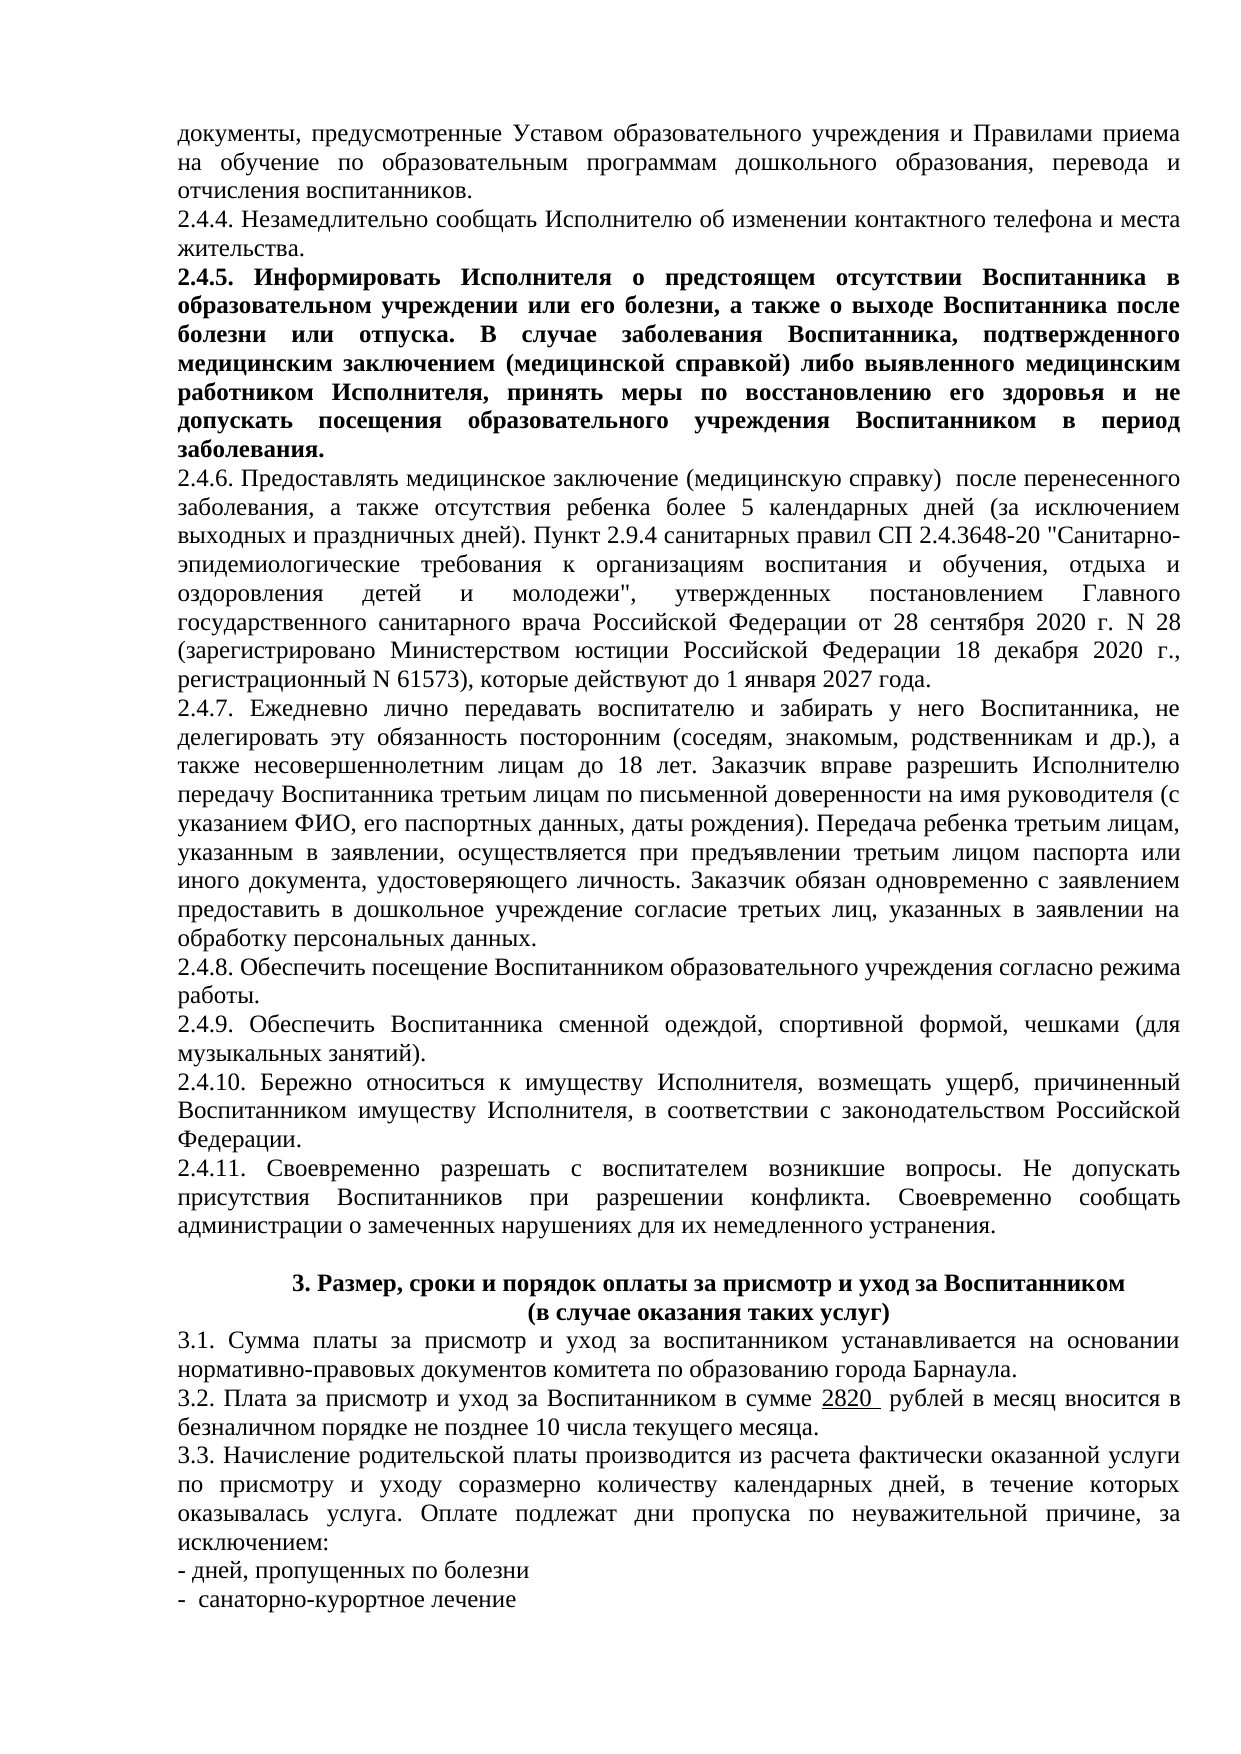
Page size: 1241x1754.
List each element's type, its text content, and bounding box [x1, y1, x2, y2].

text 2.4.11. Своевременно разрешать с воспитателем возникшие вопросы. Не допускать присутствия Воспитанников при разрешении конфликта. Своевременно сообщать администрации о замеченных нарушениях для их немедленного устранения. [177, 1153, 1181, 1239]
text 2.4.7. Ежедневно лично передавать воспитателю и забирать у него Воспитанника, не делегировать эту обязанность посторонним (соседям, знакомым, родственникам и др.), а также несовершеннолетним лицам до 18 лет. Заказчик вправе разрешить Исполнителю передачу Воспитанника третьим лицам по письменной доверенности на имя руководителя (с указанием ФИО, его паспортных данных, даты рождения). Передача ребенка третьим лицам, указанным в заявлении, осуществляется при предъявлении третьим лицом паспорта или иного документа, удостоверяющего личность. Заказчик обязан одновременно с заявлением предоставить в дошкольное учреждение согласие третьих лиц, указанных в заявлении на обработку персональных данных. [177, 693, 1181, 952]
text 2.4.8. Обеспечить посещение Воспитанником образовательного учреждения согласно режима работы. [177, 952, 1181, 1009]
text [177, 118, 1181, 204]
text 2.4.10. Бережно относиться к имуществу Исполнителя, возмещать ущерб, причиненный Воспитанником имуществу Исполнителя, в соответствии с законодательством Российской Федерации. [177, 1067, 1181, 1153]
text 2.4.9. Обеспечить Воспитанника сменной одеждой, спортивной формой, чешками (для музыкальных занятий). [177, 1009, 1181, 1067]
text (в случае оказания таких услуг) [177, 1297, 1181, 1326]
text 3.2. Плата за присмотр и уход за Воспитанником в сумме 2820 рублей в месяц вносится в безналичном порядке не позднее 10 числа текущего месяца. [177, 1383, 1181, 1441]
text - дней, пропущенных по болезни [177, 1556, 1181, 1584]
text 3.1. Сумма платы за присмотр и уход за воспитанником устанавливается на основании нормативно-правовых документов комитета по образованию города Барнаула. [177, 1326, 1181, 1383]
text 3. Размер, сроки и порядок оплаты за присмотр и уход за Воспитанником [177, 1268, 1181, 1297]
text 2.4.5. Информировать Исполнителя о предстоящем отсутствии Воспитанника в образовательном учреждении или его болезни, а также о выходе Воспитанника после болезни или отпуска. В случае заболевания Воспитанника, подтвержденного медицинским заключением (медицинской справкой) либо выявленного медицинским работником Исполнителя, принять меры по восстановлению его здоровья и не допускать посещения образовательного учреждения Воспитанником в период заболевания. [177, 262, 1181, 463]
text 3.3. Начисление родительской платы производится из расчета фактически оказанной услуги по присмотру и уходу соразмерно количеству календарных дней, в течение которых оказывалась услуга. Оплате подлежат дни пропуска по неуважительной причине, за исключением: [177, 1441, 1181, 1556]
text - санаторно-курортное лечение [177, 1584, 1181, 1613]
text 2.4.6. Предоставлять медицинское заключение (медицинскую справку) после перенесенного заболевания, а также отсутствия ребенка более 5 календарных дней (за исключением выходных и праздничных дней). Пункт 2.9.4 санитарных правил СП 2.4.3648-20 "Санитарно-эпидемиологические требования к организациям воспитания и обучения, отдыха и оздоровления детей и молодежи", утвержденных постановлением Главного государственного санитарного врача Российской Федерации от 28 сентября 2020 г. N 28 (зарегистрировано Министерством юстиции Российской Федерации 18 декабря 2020 г., регистрационный N 61573), которые действуют до 1 января 2027 года. [177, 463, 1181, 693]
text 2.4.4. Незамедлительно сообщать Исполнителю об изменении контактного телефона и места жительства. [177, 204, 1181, 262]
